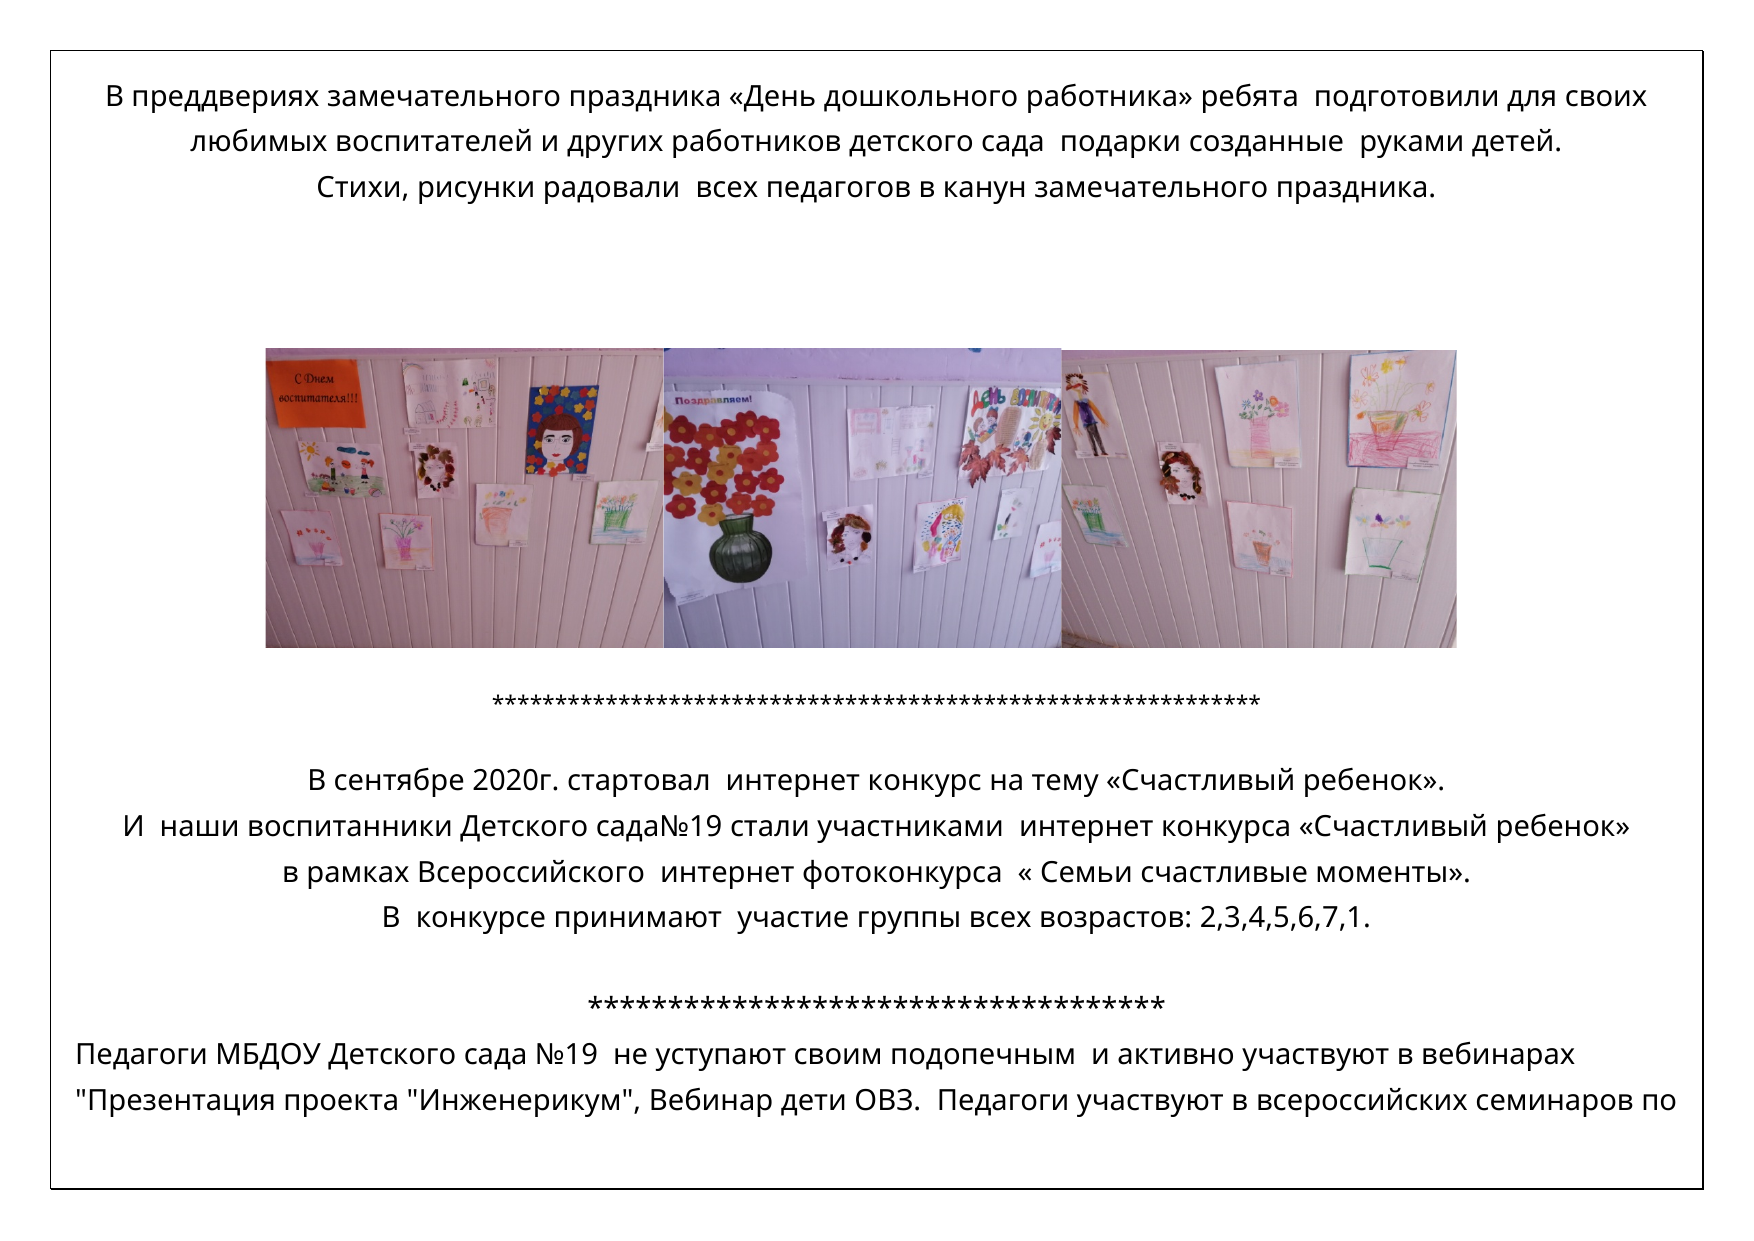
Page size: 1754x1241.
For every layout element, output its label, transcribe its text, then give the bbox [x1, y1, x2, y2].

text В сентябре 2020г. стартовал интернет конкурс на тему «Счастливый ребенок». [75, 760, 1678, 799]
picture [265, 348, 1457, 648]
text ************************************************************* [75, 688, 1678, 719]
text ************************************ [75, 988, 1678, 1027]
text В конкурсе принимают участие группы всех возрастов: 2,3,4,5,6,7,1. [75, 897, 1678, 936]
text Стихи, рисунки радовали всех педагогов в канун замечательного праздника. [75, 166, 1678, 206]
text В преддвериях замечательного праздника «День дошкольного работника» ребята подготовили для своих любимых воспитателей и других работников детского сада подарки созданные руками детей. [75, 75, 1678, 160]
text в рамках Всероссийского интернет фотоконкурса « Семьи счастливые моменты». [75, 851, 1678, 891]
text И наши воспитанники Детского сада№19 стали участниками интернет конкурса «Счастливый ребенок» [75, 805, 1678, 845]
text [75, 1033, 1678, 1119]
